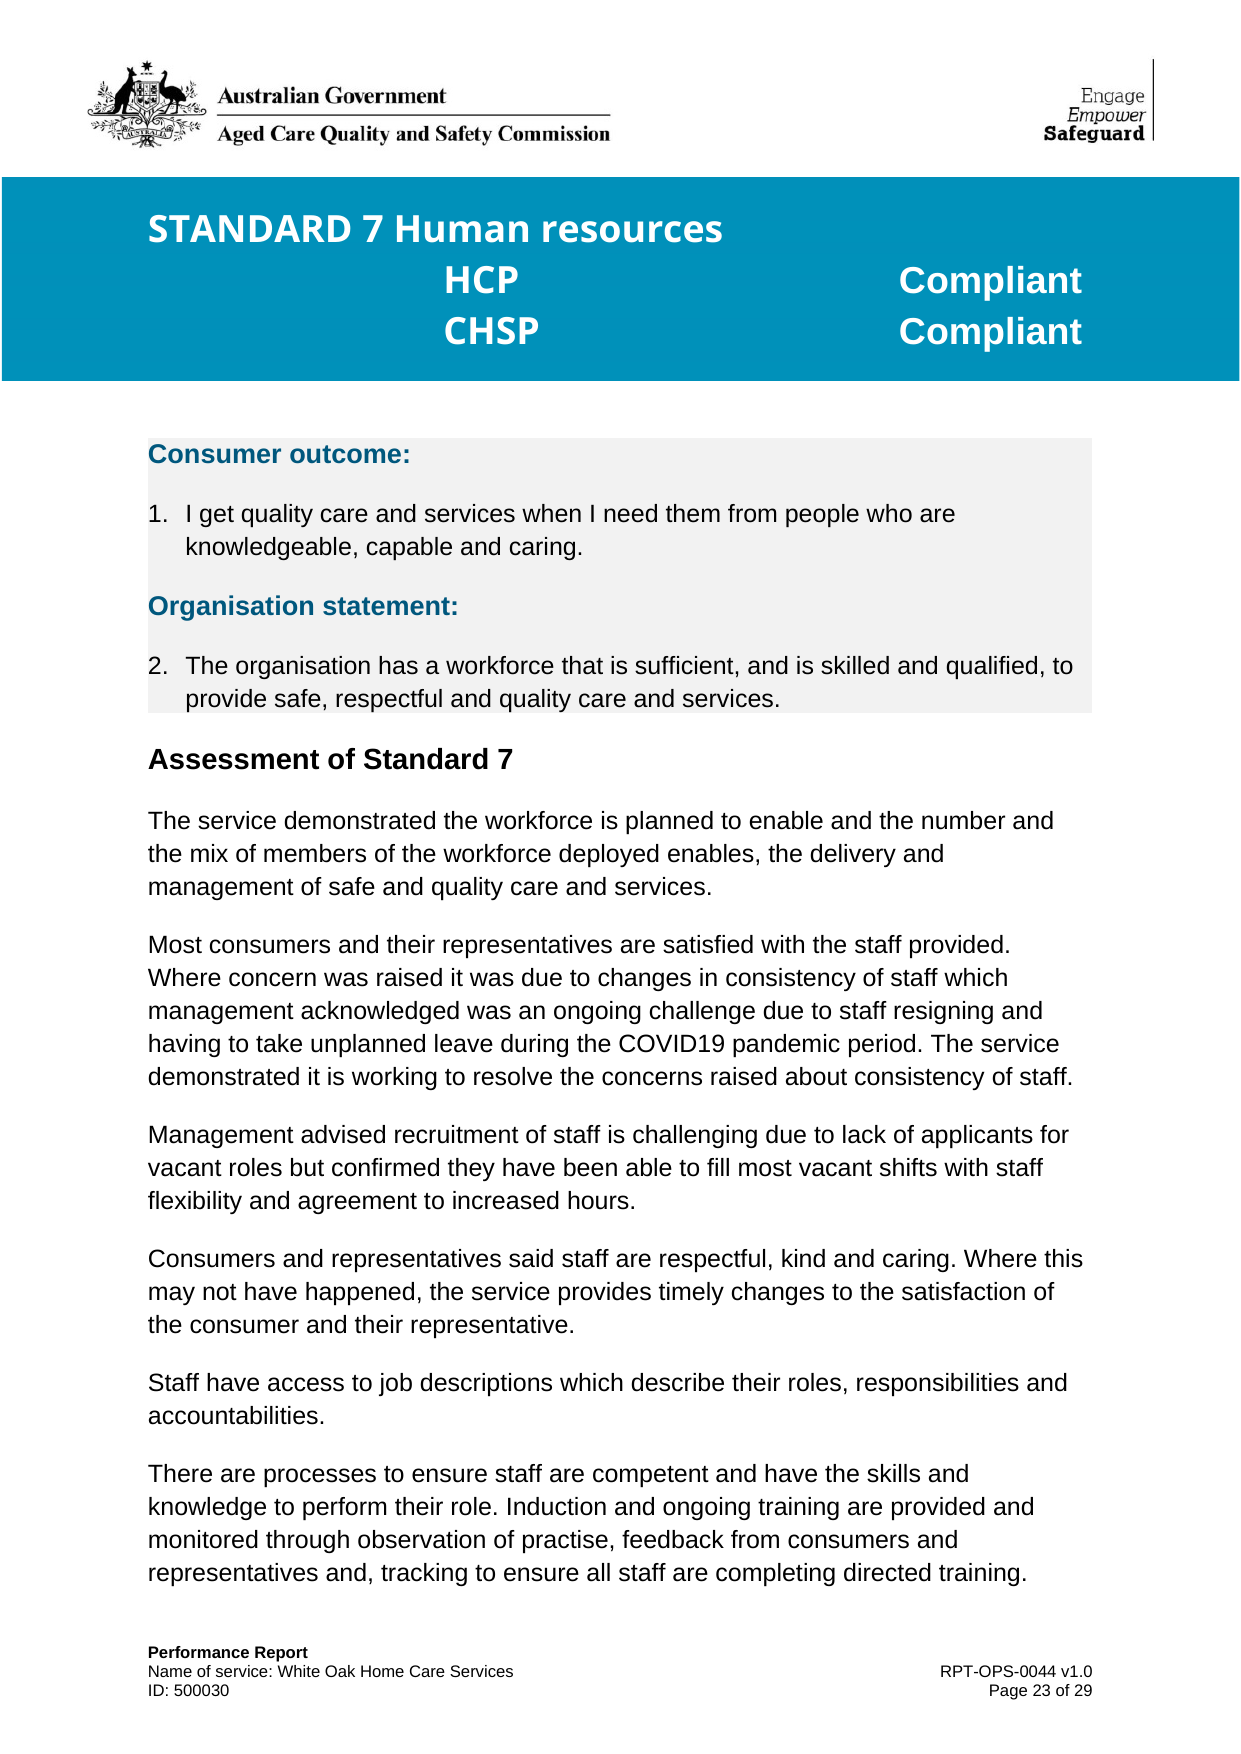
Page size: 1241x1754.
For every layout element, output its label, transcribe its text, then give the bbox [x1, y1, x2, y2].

text Management advised recruitment of staff is challenging due to lack of applicants for vacant roles but confirmed they have been able to fill most vacant shifts with staff flexibility and agreement to increased hours. [148, 1120, 1092, 1215]
text Staff have access to job descriptions which describe their roles, responsibilities and accountabilities. [148, 1368, 1092, 1430]
text Consumers and representatives said staff are respectful, kind and caring. Where this may not have happened, the service provides timely changes to the satisfaction of the consumer and their representative. [148, 1244, 1092, 1339]
text Most consumers and their representatives are satisfied with the staff provided. Where concern was raised it was due to changes in consistency of staff which management acknowledged was an ongoing challenge due to staff resigning and having to take unplanned leave during the COVID19 pandemic period. The service demonstrated it is working to resolve the concerns raised about consistency of staff. [148, 930, 1092, 1091]
subtitle Consumer outcome: [148, 438, 1092, 469]
list The organisation has a workforce that is sufficient, and is skilled and qualified, to provide safe, respectful and quality care and services. [148, 651, 1092, 713]
text The service demonstrated the workforce is planned to enable and the number and the mix of members of the workforce deployed enables, the delivery and management of safe and quality care and services. [148, 806, 1092, 901]
subtitle Assessment of Standard 7 [148, 742, 1092, 776]
picture [1, 0, 1241, 169]
subtitle STANDARD 7 Human resources [148, 202, 1092, 253]
subtitle Organisation statement: [148, 590, 1092, 622]
subtitle HCP Compliant CHSP Compliant [148, 253, 1092, 355]
text There are processes to ensure staff are competent and have the skills and knowledge to perform their role. Induction and ongoing training are provided and monitored through observation of practise, feedback from consumers and representatives and, tracking to ensure all staff are completing directed training. [148, 1459, 1092, 1587]
list I get quality care and services when I need them from people who are knowledgeable, capable and caring. [148, 499, 1092, 561]
